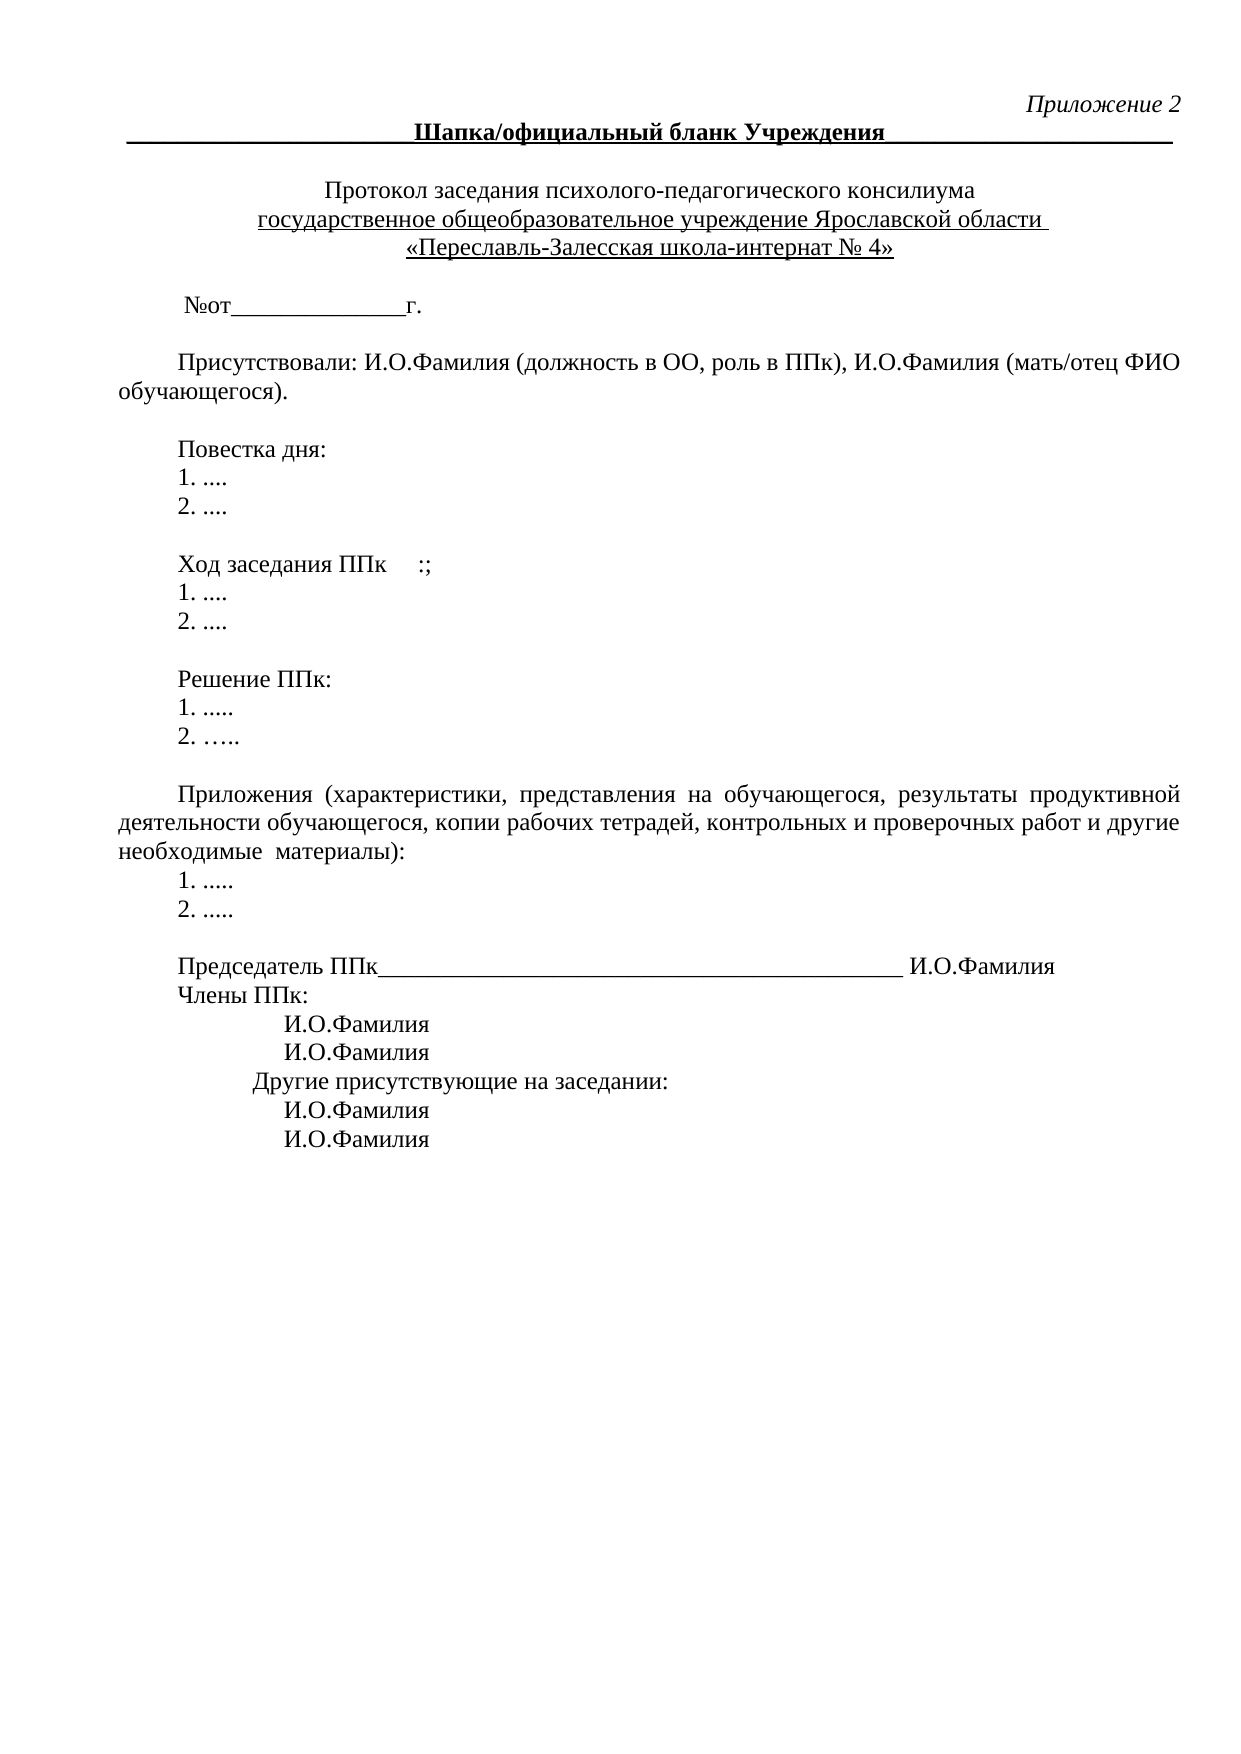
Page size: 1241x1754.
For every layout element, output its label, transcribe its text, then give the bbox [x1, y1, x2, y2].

text Решение ППк: [118, 664, 1181, 692]
text Присутствовали: И.О.Фамилия (должность в ОО, роль в ППк), И.О.Фамилия (мать/отец ФИО обучающегося). [118, 347, 1181, 405]
text Приложение 2 [118, 89, 1181, 117]
text 1. ..... [118, 865, 1181, 894]
text И.О.Фамилия [118, 1037, 1181, 1066]
text Члены ППк: [118, 980, 1181, 1009]
text Председатель ППк__________________________________________ И.О.Фамилия [118, 951, 1181, 980]
text Другие присутствующие на заседании: [118, 1066, 1181, 1095]
text 2. ….. [118, 721, 1181, 750]
text И.О.Фамилия [118, 1124, 1181, 1152]
text Протокол заседания психолого-педагогического консилиума [118, 175, 1181, 204]
text №от______________г. [118, 290, 1181, 319]
text И.О.Фамилия [118, 1009, 1181, 1037]
text 2. .... [118, 491, 1181, 520]
text И.О.Фамилия [118, 1095, 1181, 1124]
text Повестка дня: [118, 434, 1181, 462]
text 2. ..... [118, 894, 1181, 922]
text «Переславль-Залесская школа-интернат № 4» [118, 232, 1181, 261]
text государственное общеобразовательное учреждение Ярославской области [118, 204, 1181, 232]
text 1. ..... [118, 692, 1181, 721]
text 2. .... [118, 606, 1181, 635]
text 1. .... [118, 577, 1181, 606]
text _______________________Шапка/официальный бланк Учреждения_______________________ [118, 117, 1181, 146]
text Ход заседания ППк :; [118, 549, 1181, 577]
text Приложения (характеристики, представления на обучающегося, результаты продуктивной деятельности обучающегося, копии рабочих тетрадей, контрольных и проверочных работ и другие необходимые материалы): [118, 779, 1181, 865]
text 1. .... [118, 462, 1181, 491]
